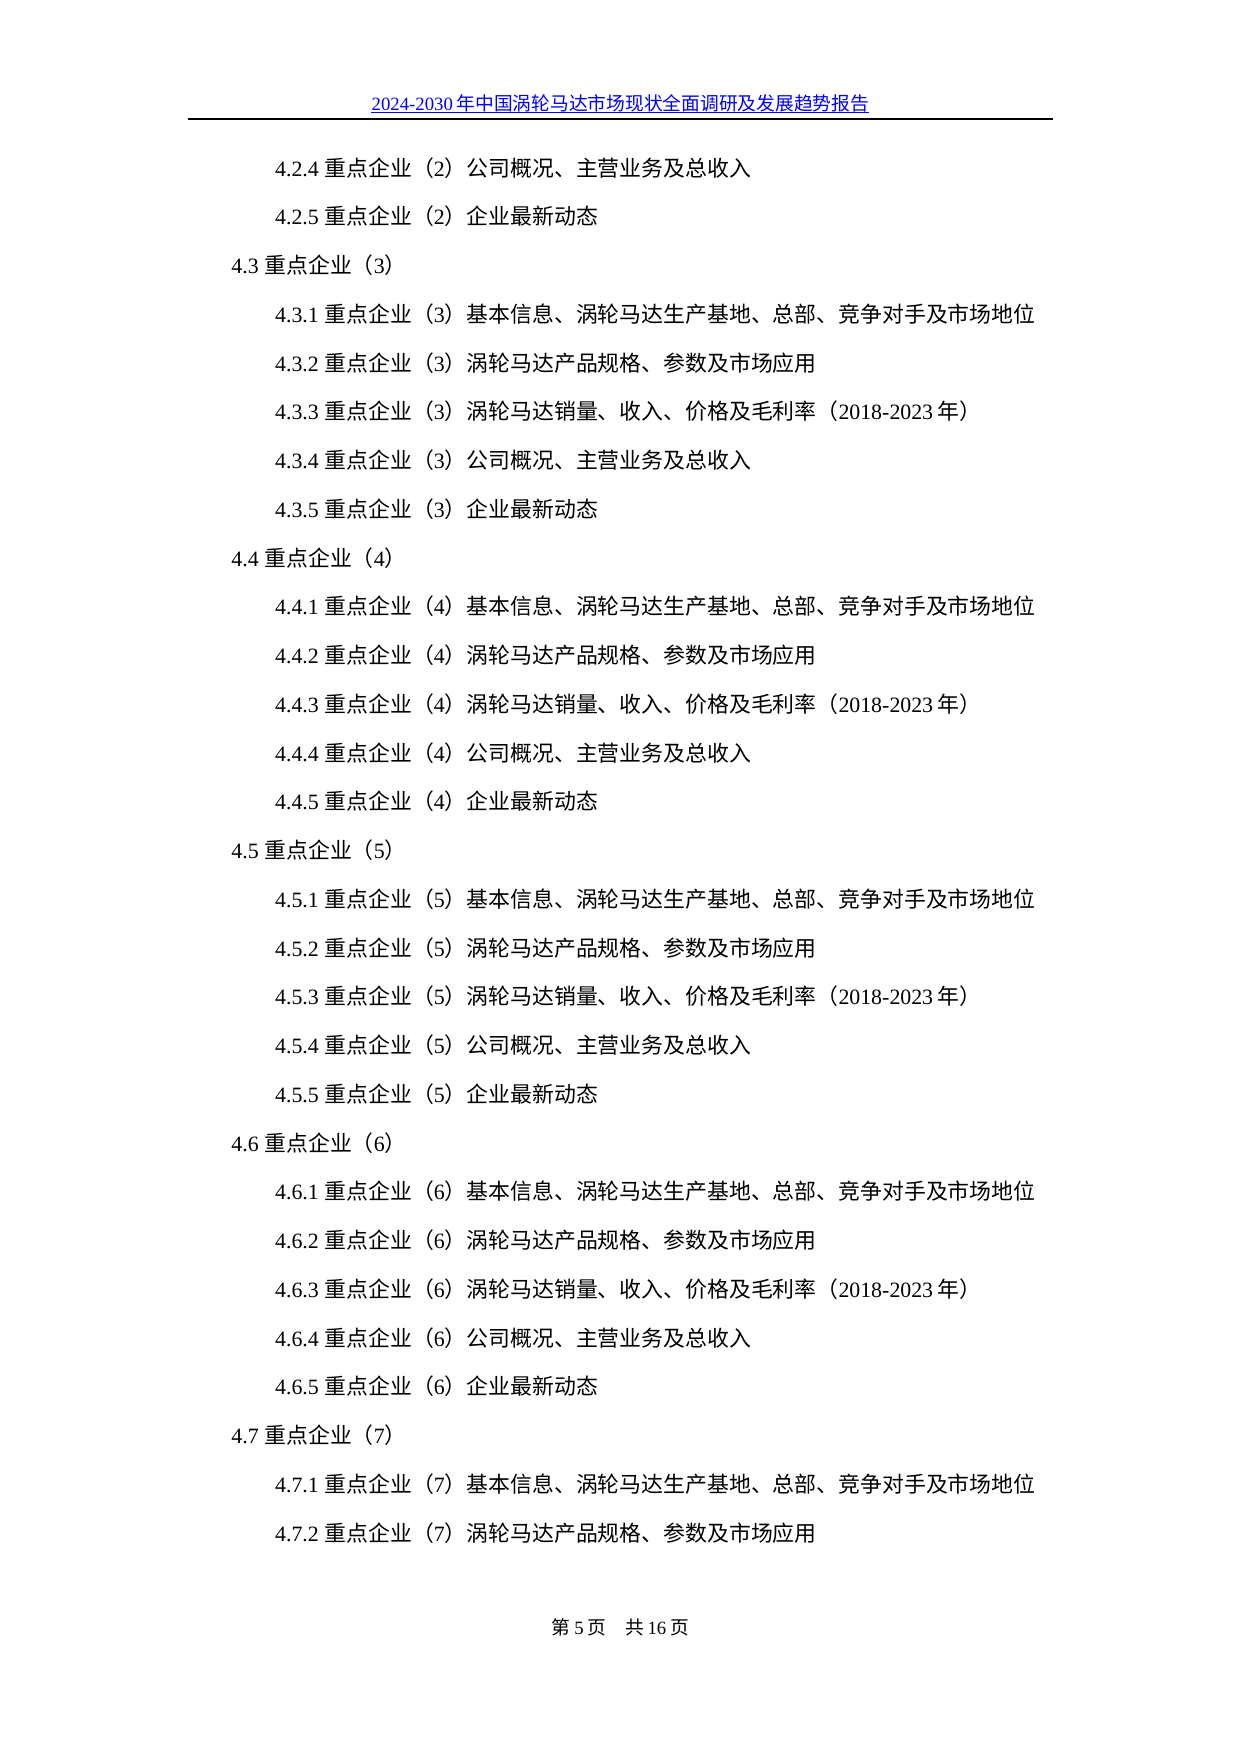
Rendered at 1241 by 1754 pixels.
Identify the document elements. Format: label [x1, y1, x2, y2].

text [187, 150, 1053, 1548]
